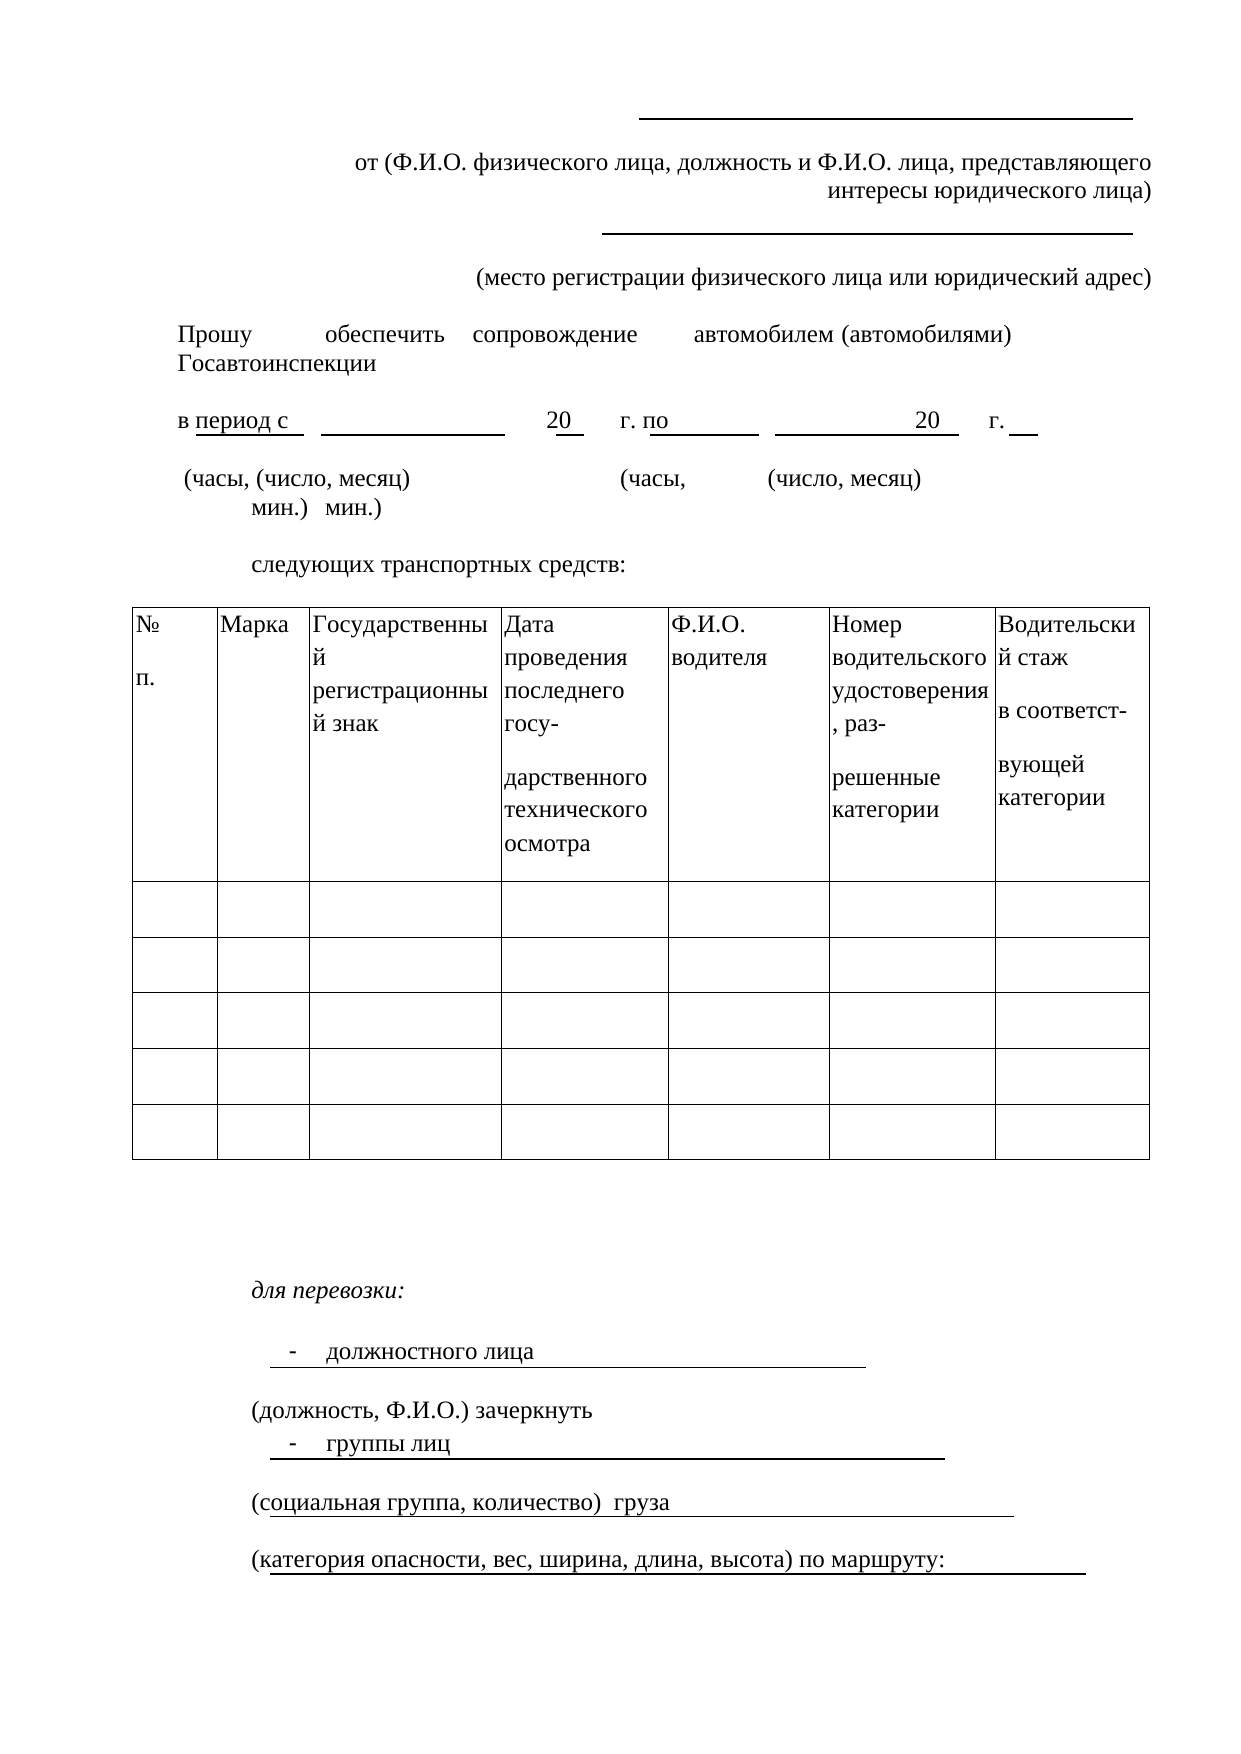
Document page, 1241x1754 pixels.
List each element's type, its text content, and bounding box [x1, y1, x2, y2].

text (категория опасности, вес, ширина, длина, высота) по маршруту: [177, 1544, 1152, 1573]
table_cell [669, 882, 829, 937]
table_cell [996, 1049, 1149, 1103]
text (место регистрации физического лица или юридический адрес) [177, 262, 1152, 291]
table_cell [669, 1049, 829, 1103]
table_cell [502, 1049, 668, 1103]
table_cell [310, 882, 501, 937]
table_cell [218, 1049, 309, 1103]
list должностного лица [288, 1333, 1152, 1367]
table_cell [996, 993, 1149, 1048]
text от (Ф.И.О. физического лица, должность и Ф.И.О. лица, представляющего интересы юридического лица) [177, 147, 1152, 204]
table_cell [830, 1049, 995, 1103]
table_cell [133, 882, 217, 937]
table_header Номер водительского удостоверения, раз- решенные категории [830, 608, 995, 881]
table_cell [830, 882, 995, 937]
table_cell [830, 993, 995, 1048]
text Госавтоинспекции [177, 348, 1152, 377]
table_cell [133, 993, 217, 1048]
table_cell [830, 938, 995, 992]
table_cell [502, 1105, 668, 1159]
table_cell [502, 993, 668, 1048]
table_cell [996, 882, 1149, 937]
table_header Марка [218, 608, 309, 881]
table_cell [133, 938, 217, 992]
table_cell [310, 938, 501, 992]
table_cell [996, 1105, 1149, 1159]
table_cell [310, 1049, 501, 1103]
table_header Государственный регистрационный знак [310, 608, 501, 881]
text (должность, Ф.И.О.) зачеркнуть [177, 1396, 1152, 1424]
table_cell [310, 1105, 501, 1159]
table_cell [133, 1105, 217, 1159]
table_cell [669, 1105, 829, 1159]
table_cell [133, 1049, 217, 1103]
table_cell [218, 882, 309, 937]
table_cell [502, 882, 668, 937]
table_header № п. [133, 608, 217, 881]
table_header Ф.И.О. водителя [669, 608, 829, 881]
text в период с 20 г. по 20 г. [177, 406, 1152, 434]
text для перевозки: [177, 1275, 1152, 1304]
table_cell [502, 938, 668, 992]
table_header Водительский стаж в соответст- вующей категории [996, 608, 1149, 881]
text (социальная группа, количество) груза [177, 1487, 1152, 1516]
table_cell [996, 938, 1149, 992]
text Прошу обеспечить сопровождение автомобилем (автомобилями) [177, 319, 1152, 348]
table_cell [669, 993, 829, 1048]
list группы лиц [288, 1424, 1152, 1458]
table_cell [218, 993, 309, 1048]
text (часы, (число, месяц) (часы, (число, месяц) мин.) мин.) [177, 463, 1152, 521]
table_header Дата проведения последнего госу- дарственного технического осмотра [502, 608, 668, 881]
table_cell [669, 938, 829, 992]
table_cell [218, 1105, 309, 1159]
table_cell [218, 938, 309, 992]
table_cell [830, 1105, 995, 1159]
table_cell [310, 993, 501, 1048]
text следующих транспортных средств: [177, 549, 1152, 578]
